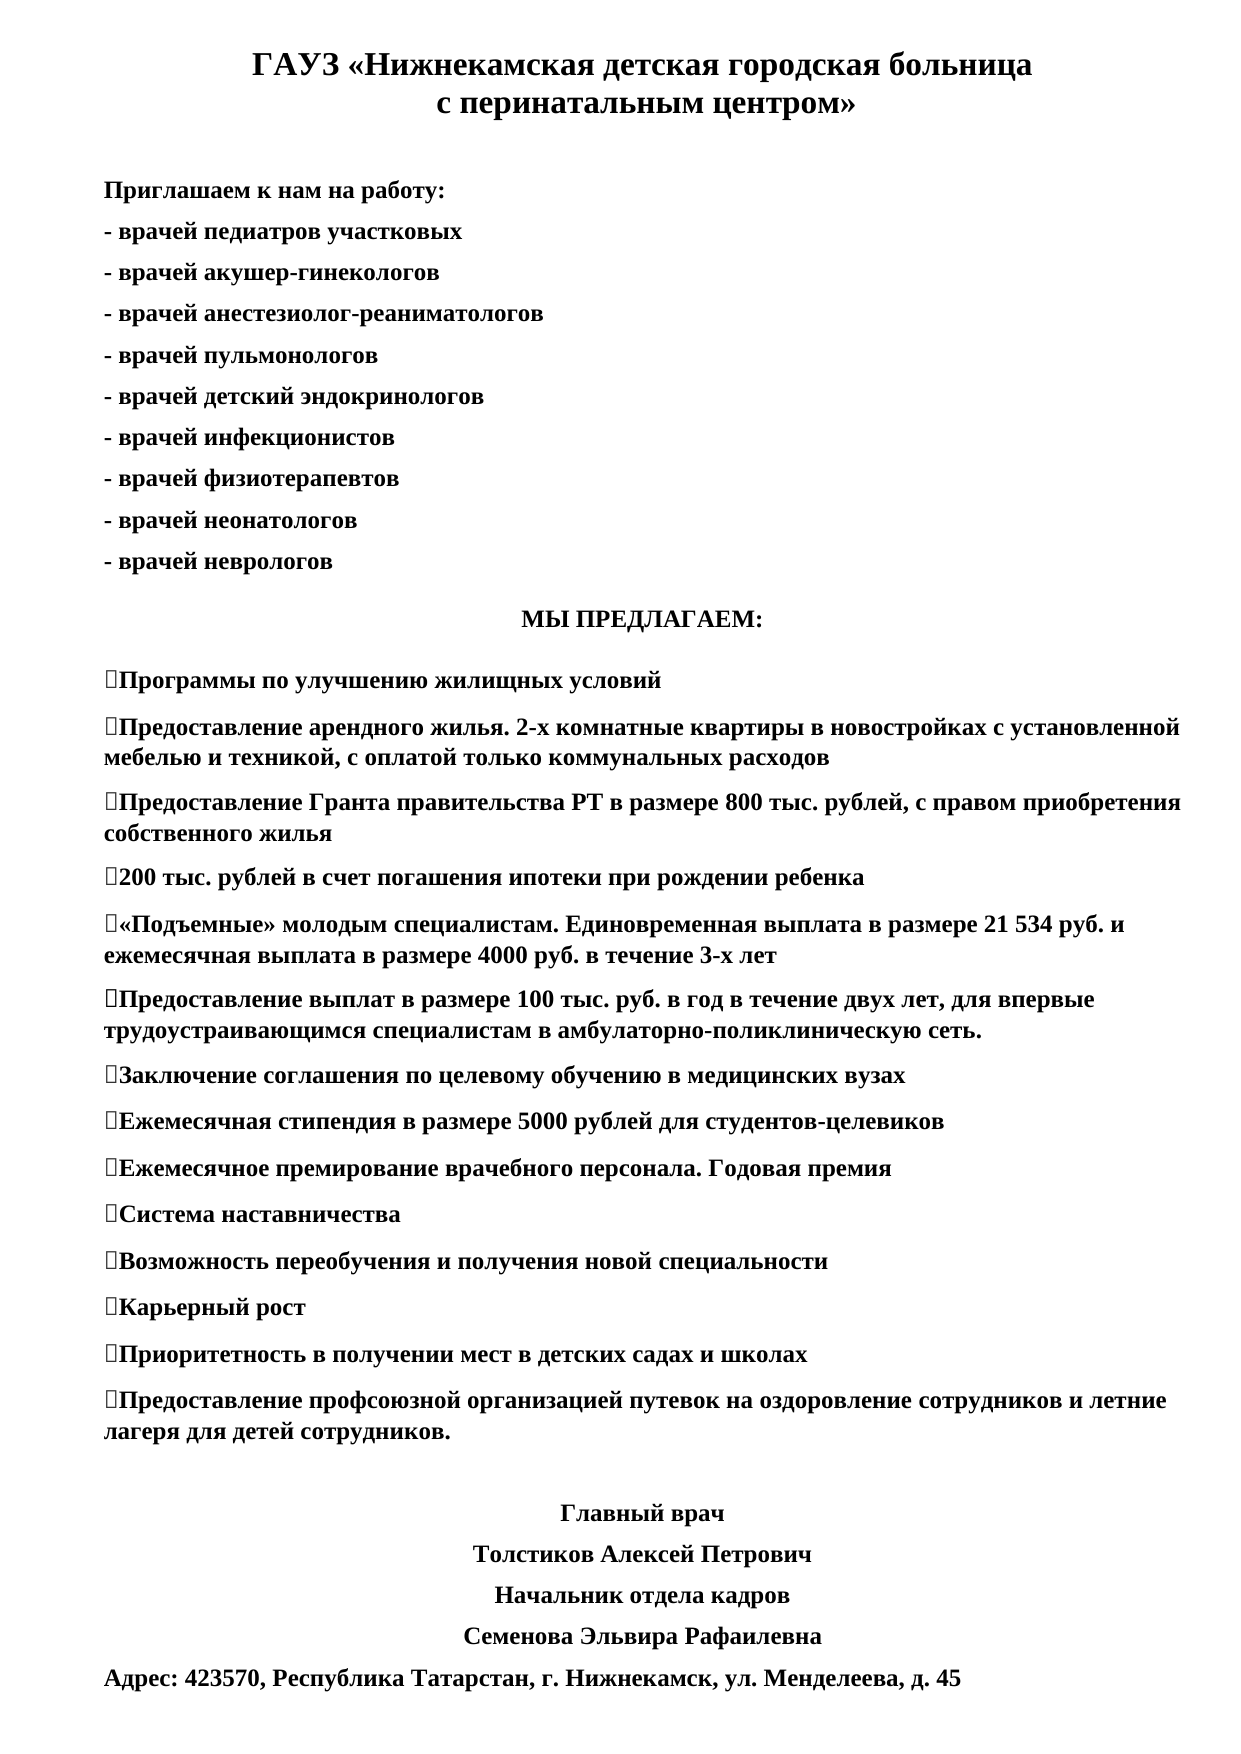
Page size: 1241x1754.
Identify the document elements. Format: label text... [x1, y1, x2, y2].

text Возможность переобучения и получения новой специальности [103, 1242, 1181, 1277]
text Семенова Эльвира Рафаилевна [103, 1621, 1181, 1650]
text Заключение соглашения по целевому обучению в медицинских вузах [103, 1056, 1181, 1090]
text 200 тыс. рублей в счет погашения ипотеки при рождении ребенка [103, 859, 1181, 893]
text - врачей акушер-гинекологов [103, 257, 1181, 286]
text - врачей детский эндокринологов [103, 381, 1181, 410]
text ГАУЗ «Нижнекамская детская городская больница [103, 44, 1181, 83]
text Приглашаем к нам на работу: [103, 175, 1181, 203]
text Предоставление профсоюзной организацией путевок на оздоровление сотрудников и летние лагеря для детей сотрудников. [103, 1382, 1181, 1445]
text Система наставничества [103, 1196, 1181, 1230]
text Главный врач [103, 1498, 1181, 1526]
text Предоставление выплат в размере 100 тыс. руб. в год в течение двух лет, для впервые трудоустраивающимся специалистам в амбулаторно-поликлиническую сеть. [103, 981, 1181, 1044]
text Программы по улучшению жилищных условий [103, 662, 1181, 696]
text Толстиков Алексей Петрович [103, 1539, 1181, 1568]
text МЫ ПРЕДЛАГАЕМ: [103, 604, 1181, 633]
text «Подъемные» молодым специалистам. Единовременная выплата в размере 21 534 руб. и ежемесячная выплата в размере 4000 руб. в течение 3-х лет [103, 906, 1181, 968]
text Начальник отдела кадров [103, 1580, 1181, 1609]
text Карьерный рост [103, 1289, 1181, 1323]
text Предоставление Гранта правительства РТ в размере 800 тыс. рублей, с правом приобретения собственного жилья [103, 784, 1181, 847]
text Приоритетность в получении мест в детских садах и школах [103, 1336, 1181, 1370]
text Ежемесячное премирование врачебного персонала. Годовая премия [103, 1149, 1181, 1183]
text - врачей неврологов [103, 546, 1181, 575]
text - врачей педиатров участковых [103, 216, 1181, 245]
text Ежемесячная стипендия в размере 5000 рублей для студентов-целевиков [103, 1103, 1181, 1137]
text - врачей пульмонологов [103, 340, 1181, 368]
text Предоставление арендного жилья. 2-х комнатные квартиры в новостройках с установленной мебелью и техникой, с оплатой только коммунальных расходов [103, 708, 1181, 771]
text - врачей физиотерапевтов [103, 463, 1181, 492]
text - врачей анестезиолог-реаниматологов [103, 298, 1181, 327]
text с перинатальным центром» [103, 83, 1181, 121]
text - врачей неонатологов [103, 505, 1181, 533]
text Адрес: 423570, Республика Татарстан, г. Нижнекамск, ул. Менделеева, д. 45 [103, 1663, 1181, 1691]
text - врачей инфекционистов [103, 422, 1181, 451]
